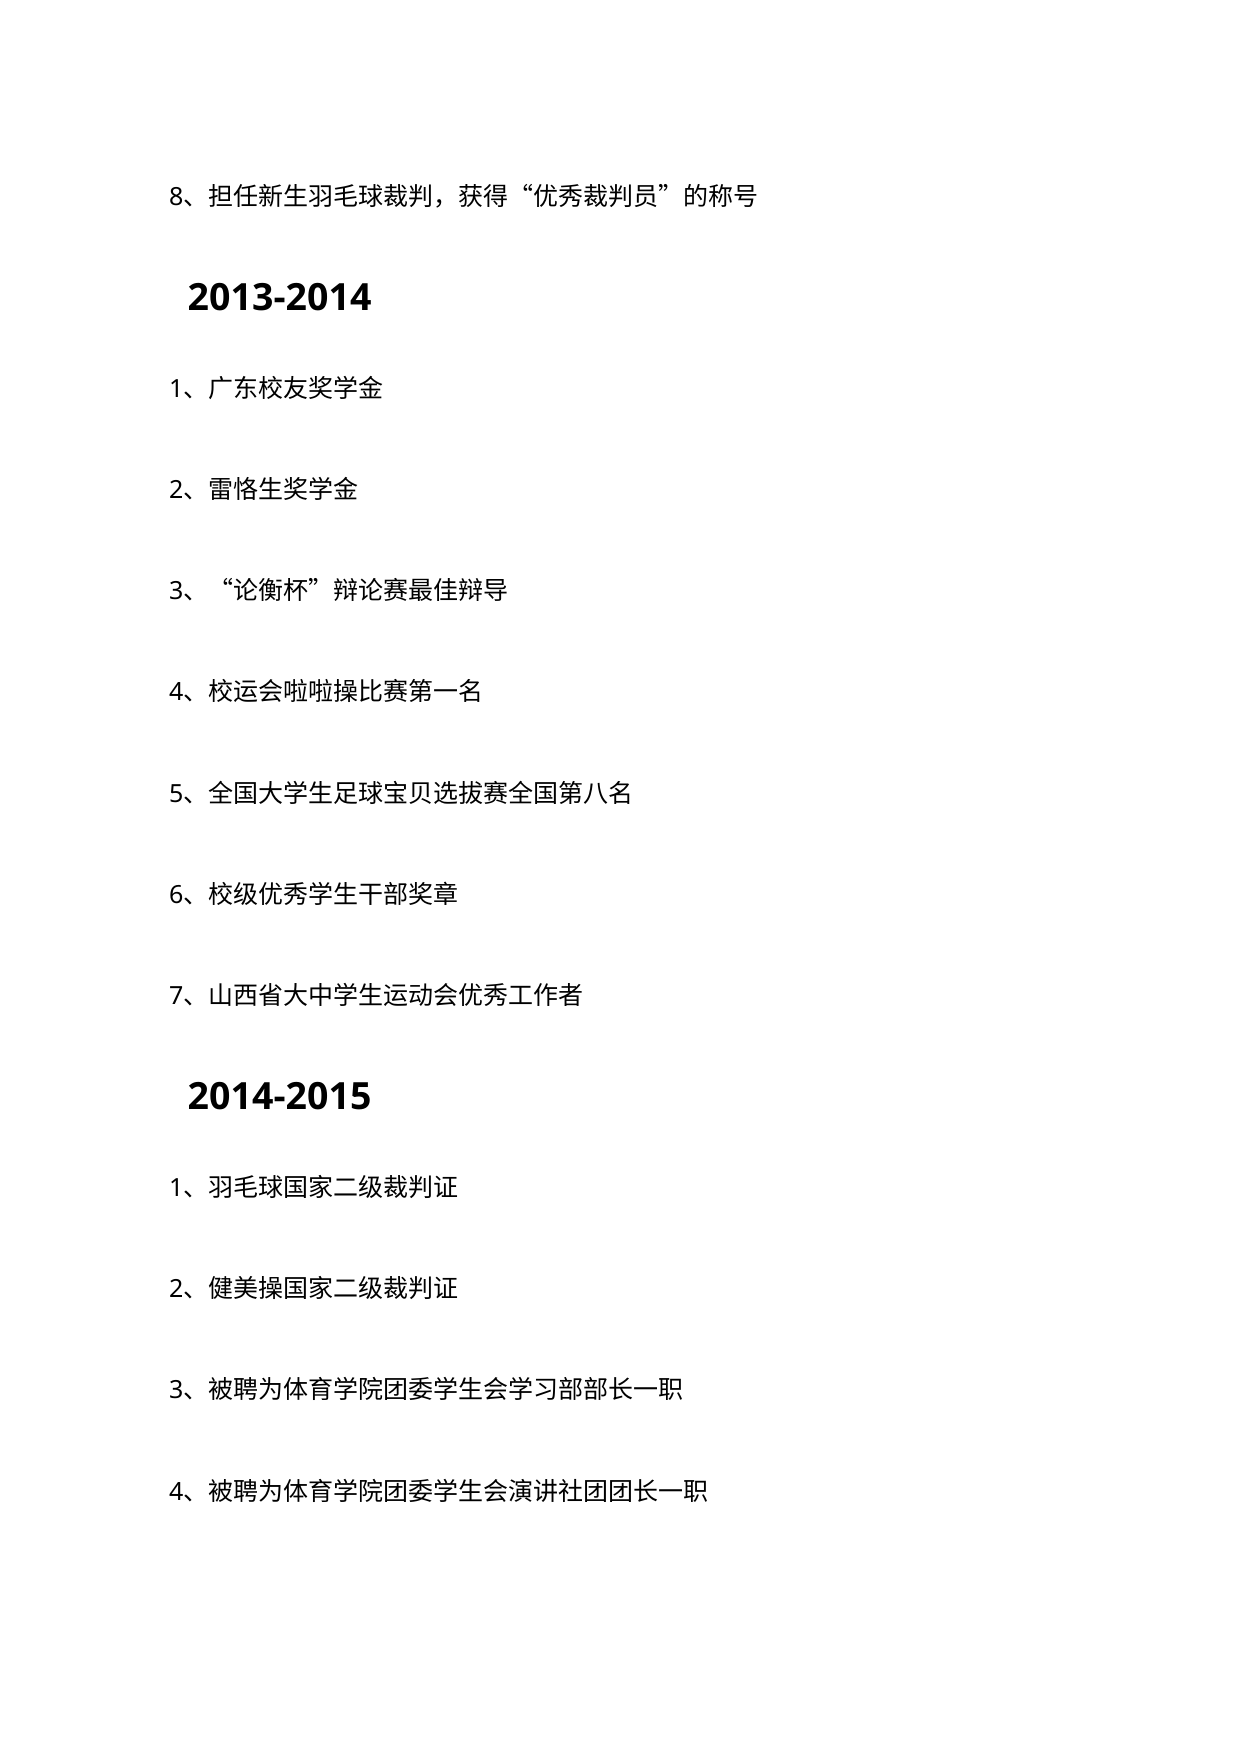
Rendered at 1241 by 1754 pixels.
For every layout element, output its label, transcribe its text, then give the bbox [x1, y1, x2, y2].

text 2014-2015 [187, 1062, 1053, 1127]
text 2013-2014 [187, 263, 1053, 328]
text 3、“论衡杯”辩论赛最佳辩导 [169, 556, 1053, 621]
text 2、雷恪生奖学金 [169, 455, 1053, 520]
text 3、被聘为体育学院团委学生会学习部部长一职 [169, 1356, 1053, 1421]
text 6、校级优秀学生干部奖章 [169, 860, 1053, 925]
text 5、全国大学生足球宝贝选拔赛全国第八名 [169, 759, 1053, 824]
text 4、校运会啦啦操比赛第一名 [169, 657, 1053, 722]
text 8、担任新生羽毛球裁判，获得“优秀裁判员”的称号 [169, 162, 1053, 227]
text 7、山西省大中学生运动会优秀工作者 [169, 961, 1053, 1026]
text 2、健美操国家二级裁判证 [169, 1254, 1053, 1319]
text 1、广东校友奖学金 [169, 354, 1053, 419]
text 4、被聘为体育学院团委学生会演讲社团团长一职 [169, 1457, 1053, 1522]
text 1、羽毛球国家二级裁判证 [169, 1153, 1053, 1218]
